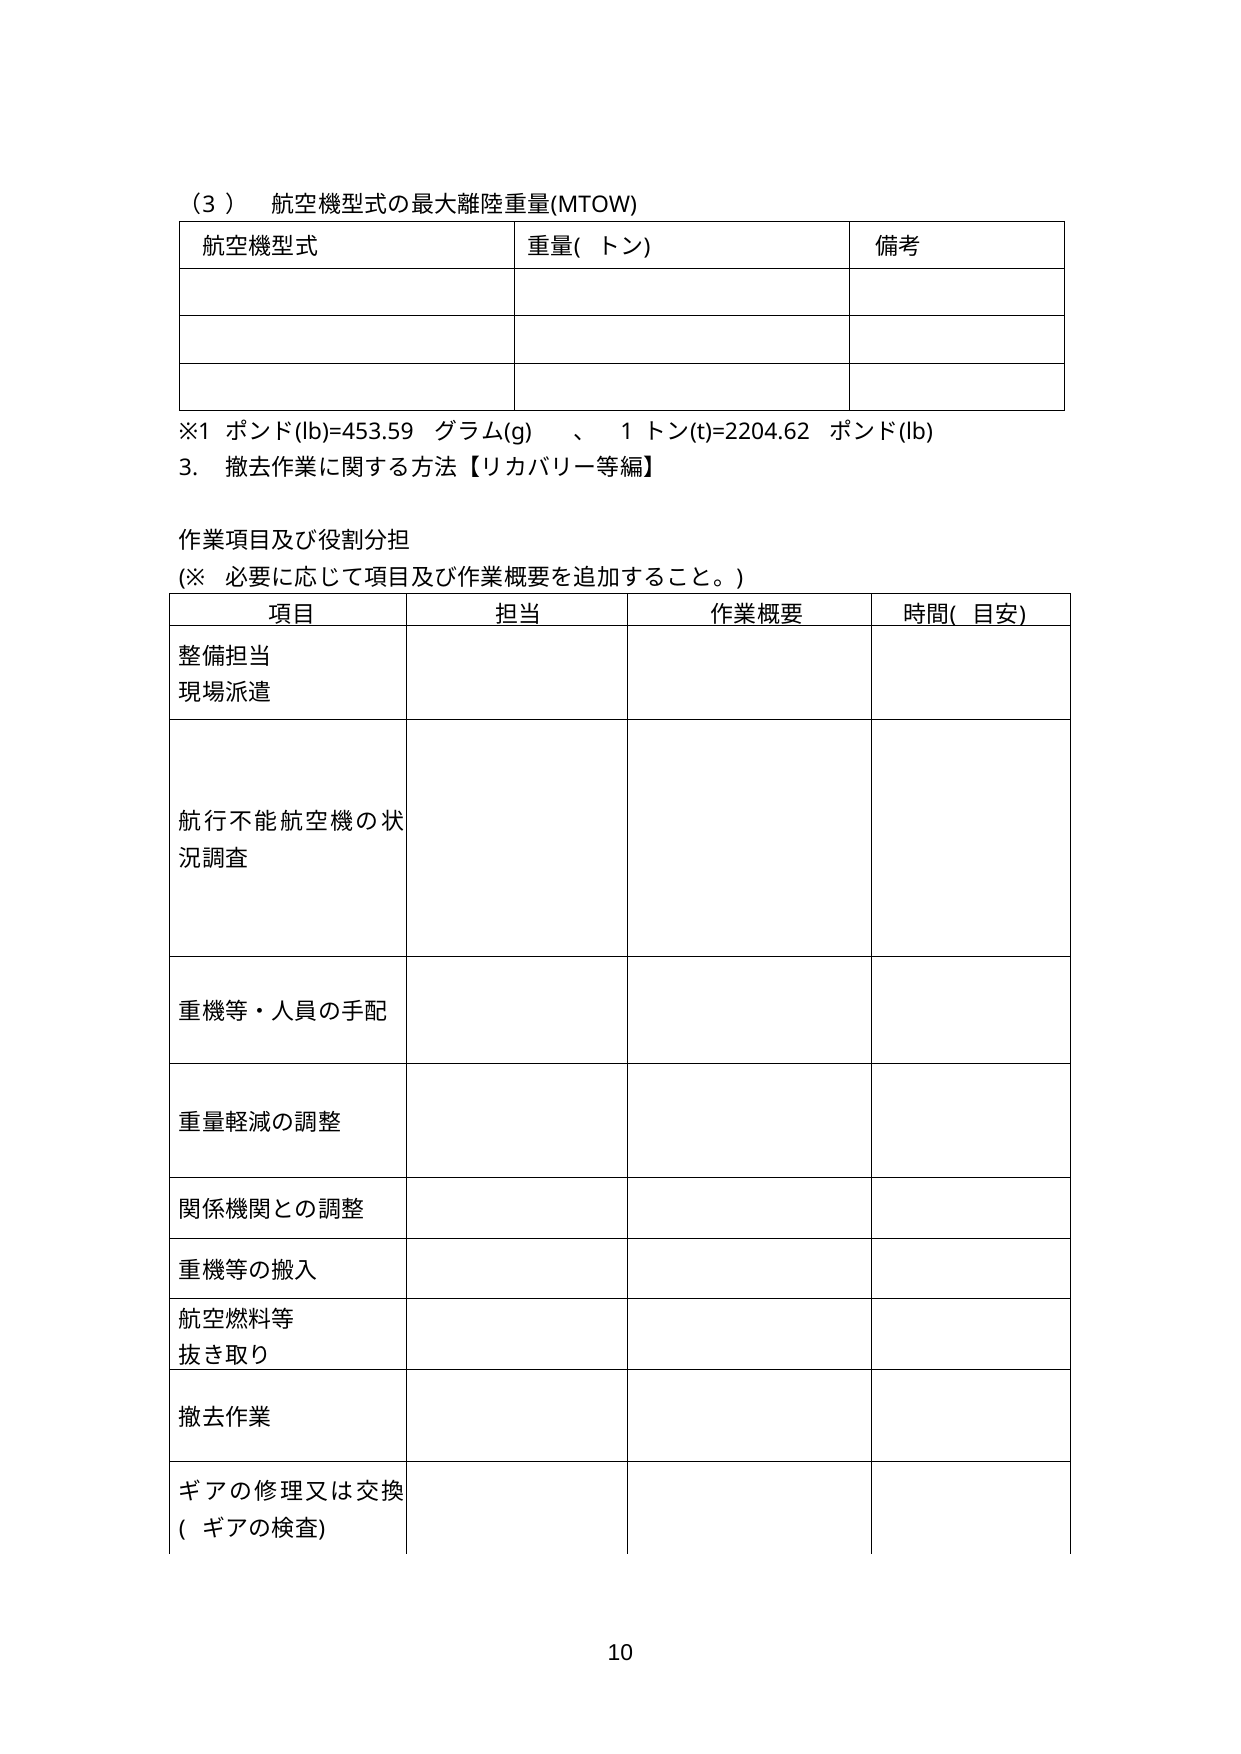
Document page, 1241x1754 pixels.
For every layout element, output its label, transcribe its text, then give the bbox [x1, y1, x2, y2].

table_cell 撤去作業 [170, 1370, 406, 1461]
table_cell [407, 1462, 627, 1553]
table_header 時間(目安) [872, 594, 1070, 625]
table_cell 関係機関との調整 [170, 1178, 406, 1238]
text 3. 撤去作業に関する方法【リカバリー等編】 [179, 447, 1061, 484]
table_cell 航行不能航空機の状況調査 [170, 720, 406, 956]
table_cell [180, 269, 514, 315]
table_cell [850, 364, 1064, 410]
table_header 担当 [407, 594, 627, 625]
table_header 航空機型式 [180, 222, 514, 268]
table_cell 航空燃料等 抜き取り [170, 1299, 406, 1369]
table_cell [872, 1370, 1070, 1461]
table_cell [407, 1299, 627, 1369]
table_cell 重量軽減の調整 [170, 1064, 406, 1177]
table_cell [872, 1064, 1070, 1177]
table_cell [628, 1064, 871, 1177]
table_cell [407, 1064, 627, 1177]
table_header 作業概要 [628, 594, 871, 625]
table_cell [407, 1370, 627, 1461]
table_cell [407, 720, 627, 956]
table_cell [628, 720, 871, 956]
table_cell [515, 364, 849, 410]
table_cell [515, 269, 849, 315]
text (※必要に応じて項目及び作業概要を追加すること。) [179, 557, 1061, 593]
table_cell [628, 1370, 871, 1461]
table_cell [850, 316, 1064, 363]
table_cell ギアの修理又は交換(ギアの検査) [170, 1462, 406, 1553]
table_cell [850, 269, 1064, 315]
table_cell [515, 316, 849, 363]
table_cell [628, 957, 871, 1063]
table_header 重量(トン) [515, 222, 849, 268]
text （3） 航空機型式の最大離陸重量(MTOW) [179, 184, 1061, 221]
text 作業項目及び役割分担 [179, 520, 1061, 557]
table_cell [628, 1299, 871, 1369]
table_cell [628, 1462, 871, 1553]
table_cell [872, 957, 1070, 1063]
table_cell [407, 1239, 627, 1298]
table_cell 重機等・人員の手配 [170, 957, 406, 1063]
table_header 備考 [850, 222, 1064, 268]
table_cell [872, 1239, 1070, 1298]
table_cell [407, 626, 627, 719]
table_cell [872, 626, 1070, 719]
table_header 項目 [170, 594, 406, 625]
table_cell [872, 1299, 1070, 1369]
table_cell [628, 626, 871, 719]
table_cell [407, 957, 627, 1063]
table_cell [872, 1178, 1070, 1238]
table_cell 整備担当 現場派遣 [170, 626, 406, 719]
table_cell [180, 364, 514, 410]
table_cell [872, 720, 1070, 956]
table_cell [407, 1178, 627, 1238]
table_cell [628, 1178, 871, 1238]
text ※1ポンド(lb)=453.59グラム(g) 、 1トン(t)=2204.62ポンド(lb) [179, 411, 1061, 447]
table_cell 重機等の搬入 [170, 1239, 406, 1298]
table_cell [628, 1239, 871, 1298]
table_cell [872, 1462, 1070, 1553]
table_cell [180, 316, 514, 363]
